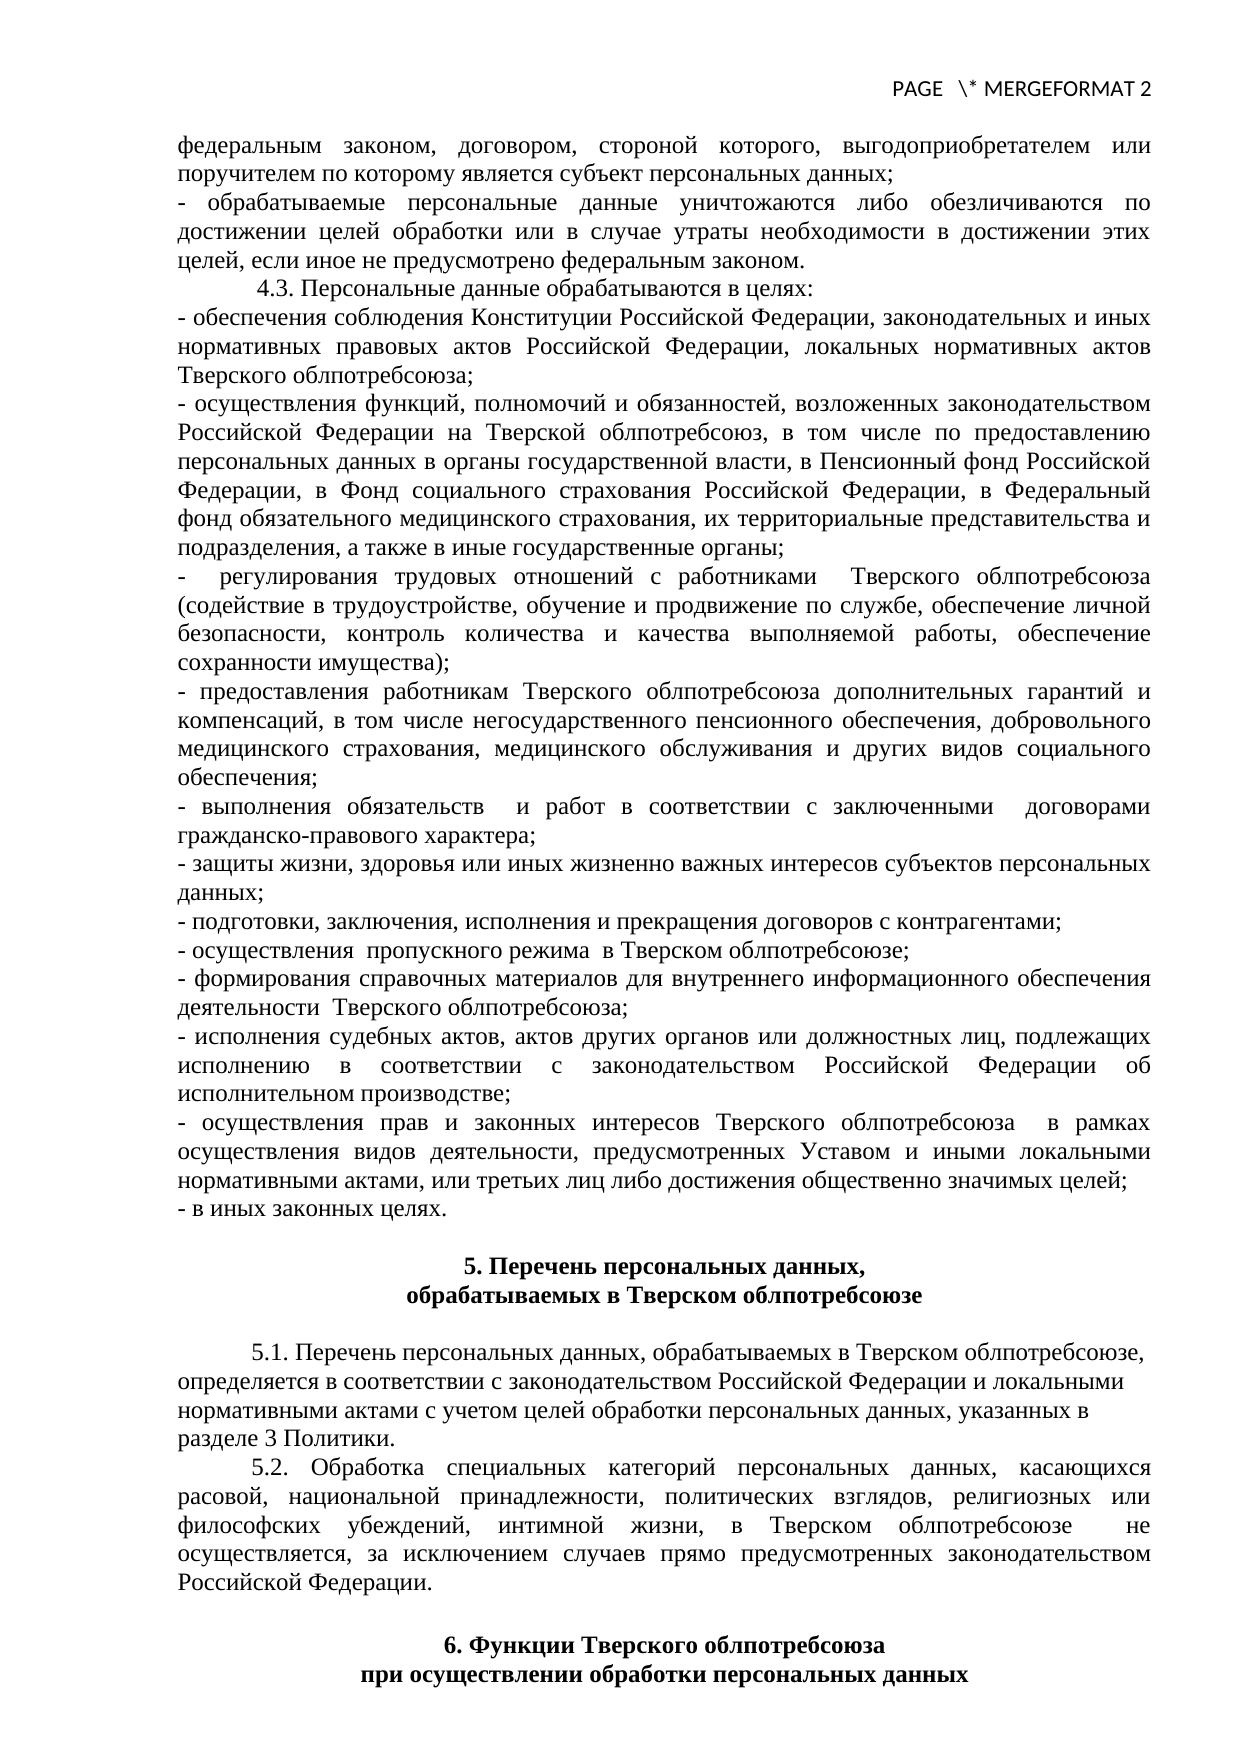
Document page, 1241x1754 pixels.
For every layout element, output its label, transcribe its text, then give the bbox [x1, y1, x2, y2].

text - формирования справочных материалов для внутреннего информационного обеспечения деятельности Тверского облпотребсоюза; [177, 963, 1152, 1021]
text 5.2. Обработка специальных категорий персональных данных, касающихся расовой, национальной принадлежности, политических взглядов, религиозных или философских убеждений, интимной жизни, в Тверском облпотребсоюзе не осуществляется, за исключением случаев прямо предусмотренных законодательством Российской Федерации. [177, 1452, 1152, 1596]
text - в иных законных целях. [177, 1193, 1152, 1222]
text - осуществления функций, полномочий и обязанностей, возложенных законодательством Российской Федерации на Тверской облпотребсоюз, в том числе по предоставлению персональных данных в органы государственной власти, в Пенсионный фонд Российской Федерации, в Фонд социального страхования Российской Федерации, в Федеральный фонд обязательного медицинского страхования, их территориальные представительства и подразделения, а также в иные государственные органы; [177, 388, 1152, 561]
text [177, 130, 1152, 187]
text - выполнения обязательств и работ в соответствии с заключенными договорами гражданско-правового характера; [177, 791, 1152, 848]
text - обрабатываемые персональные данные уничтожаются либо обезличиваются по достижении целей обработки или в случае утраты необходимости в достижении этих целей, если иное не предусмотрено федеральным законом. [177, 187, 1152, 273]
text 5. Перечень персональных данных, [177, 1251, 1152, 1280]
text - подготовки, заключения, исполнения и прекращения договоров с контрагентами; [177, 906, 1152, 935]
text - обеспечения соблюдения Конституции Российской Федерации, законодательных и иных нормативных правовых актов Российской Федерации, локальных нормативных актов Тверского облпотребсоюза; [177, 302, 1152, 388]
text - исполнения судебных актов, актов других органов или должностных лиц, подлежащих исполнению в соответствии с законодательством Российской Федерации об исполнительном производстве; [177, 1021, 1152, 1107]
text - регулирования трудовых отношений с работниками Тверского облпотребсоюза (содействие в трудоустройстве, обучение и продвижение по службе, обеспечение личной безопасности, контроль количества и качества выполняемой работы, обеспечение сохранности имущества); [177, 561, 1152, 676]
text обрабатываемых в Тверском облпотребсоюзе [177, 1280, 1152, 1308]
text при осуществлении обработки персональных данных [177, 1659, 1152, 1688]
text - предоставления работникам Тверского облпотребсоюза дополнительных гарантий и компенсаций, в том числе негосударственного пенсионного обеспечения, добровольного медицинского страхования, медицинского обслуживания и других видов социального обеспечения; [177, 676, 1152, 791]
text - защиты жизни, здоровья или иных жизненно важных интересов субъектов персональных данных; [177, 848, 1152, 906]
text 6. Функции Тверского облпотребсоюза [177, 1630, 1152, 1659]
text 5.1. Перечень персональных данных, обрабатываемых в Тверском облпотребсоюзе, определяется в соответствии с законодательством Российской Федерации и локальными нормативными актами с учетом целей обработки персональных данных, указанных в разделе 3 Политики. [177, 1337, 1152, 1452]
text - осуществления пропускного режима в Тверском облпотребсоюзе; [177, 935, 1152, 963]
text - осуществления прав и законных интересов Тверского облпотребсоюза в рамках осуществления видов деятельности, предусмотренных Уставом и иными локальными нормативными актами, или третьих лиц либо достижения общественно значимых целей; [177, 1107, 1152, 1193]
text 4.3. Персональные данные обрабатываются в целях: [177, 273, 1152, 302]
